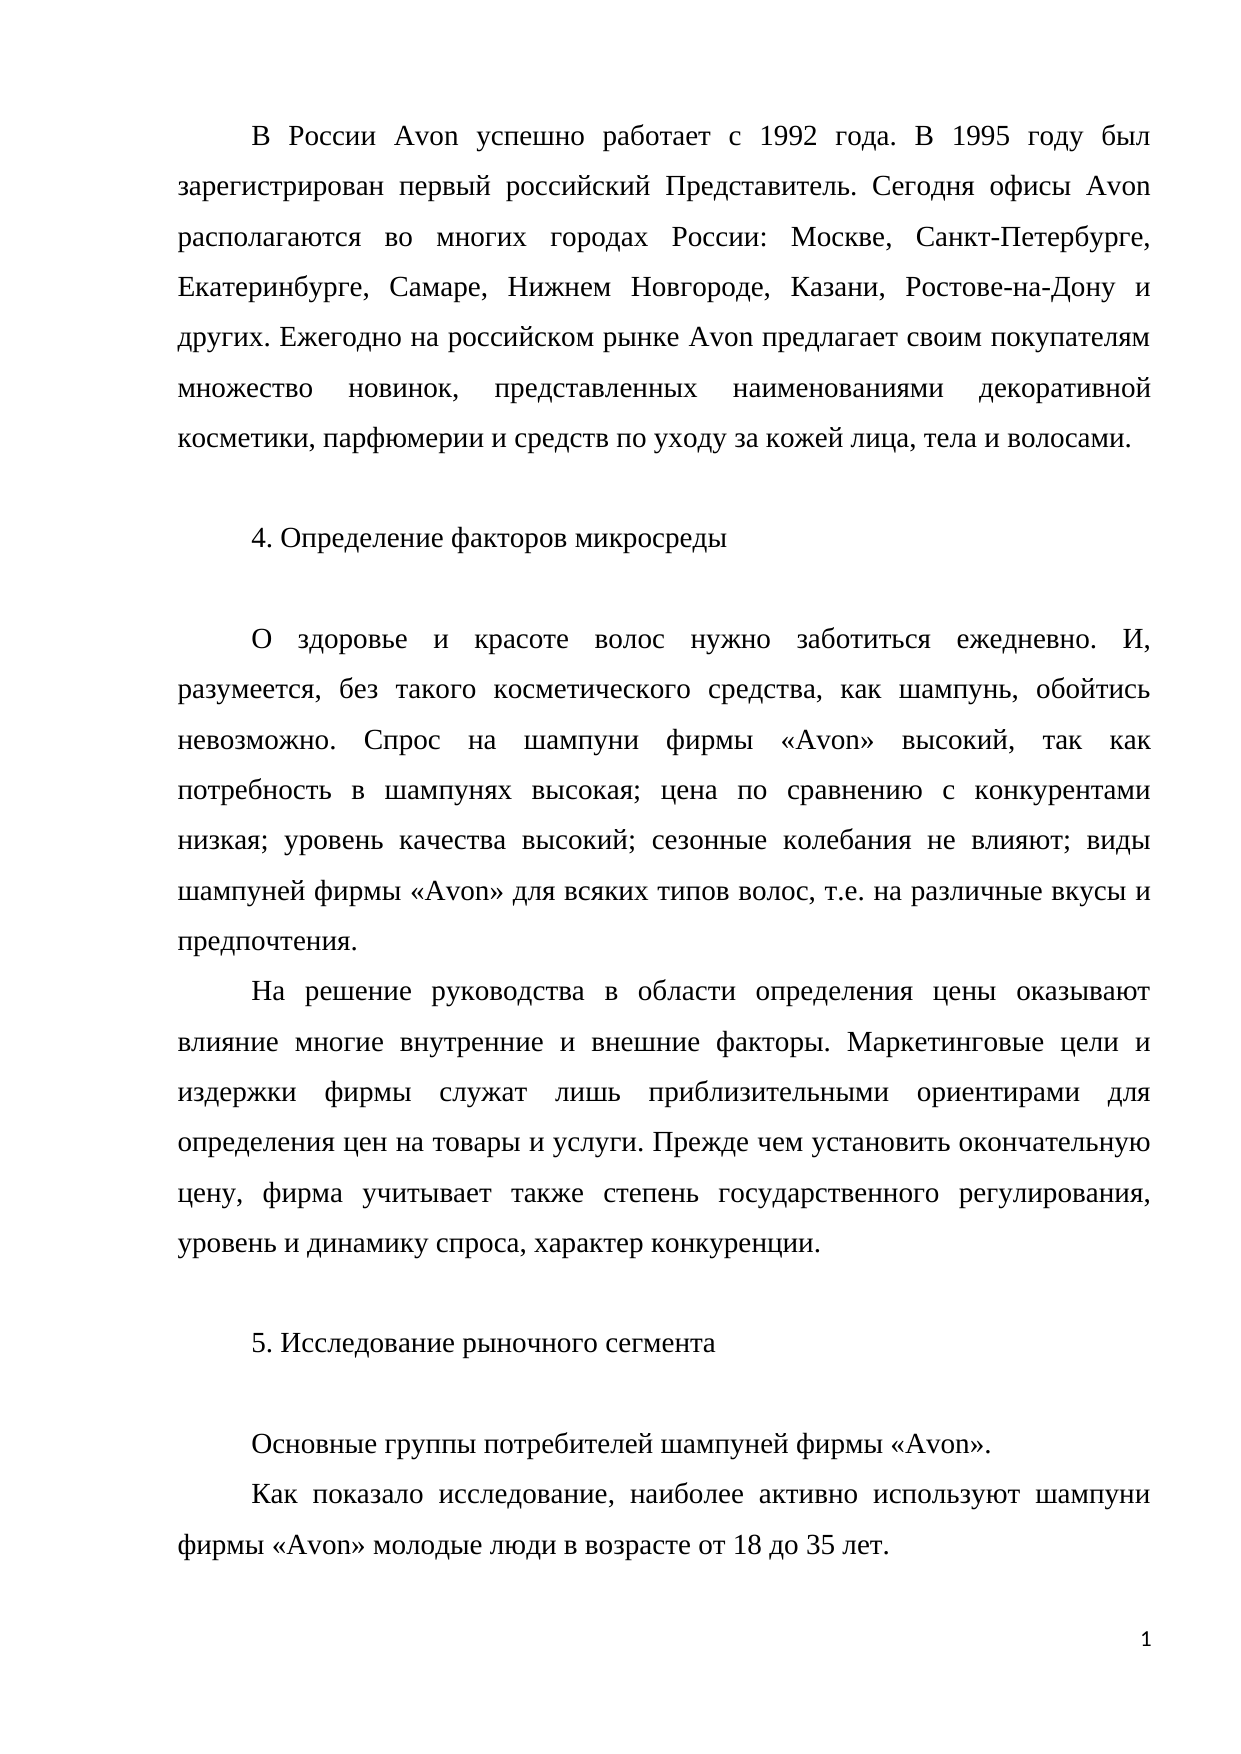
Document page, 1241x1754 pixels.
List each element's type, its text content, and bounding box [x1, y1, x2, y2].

text В России Avon успешно работает с 1992 года. В 1995 году был зарегистрирован первый российский Представитель. Сегодня офисы Avon располагаются во многих городах России: Москве, Санкт-Петербурге, Екатеринбурге, Самаре, Нижнем Новгороде, Казани, Ростове-на-Дону и других. Ежегодно на российском рынке Avon предлагает своим покупателям множество новинок, представленных наименованиями декоративной косметики, парфюмерии и средств по уходу за кожей лица, тела и волосами. [177, 118, 1152, 453]
text 5. Исследование рыночного сегмента [177, 1326, 1152, 1359]
text Как показало исследование, наиболее активно используют шампуни фирмы «Avon» молодые люди в возрасте от 18 до 35 лет. [177, 1477, 1152, 1560]
text На решение руководства в области определения цены оказывают влияние многие внутренние и внешние факторы. Маркетинговые цели и издержки фирмы служат лишь приблизительными ориентирами для определения цен на товары и услуги. Прежде чем установить окончательную цену, фирма учитывает также степень государственного регулирования, уровень и динамику спроса, характер конкуренции. [177, 973, 1152, 1258]
text О здоровье и красоте волос нужно заботиться ежедневно. И, разумеется, без такого косметического средства, как шампунь, обойтись невозможно. Спрос на шампуни фирмы «Avon» высокий, так как потребность в шампунях высокая; цена по сравнению с конкурентами низкая; уровень качества высокий; сезонные колебания не влияют; виды шампуней фирмы «Avon» для всяких типов волос, т.е. на различные вкусы и предпочтения. [177, 621, 1152, 957]
text 4. Определение факторов микросреды [177, 521, 1152, 554]
text Основные группы потребителей шампуней фирмы «Avon». [177, 1426, 1152, 1460]
